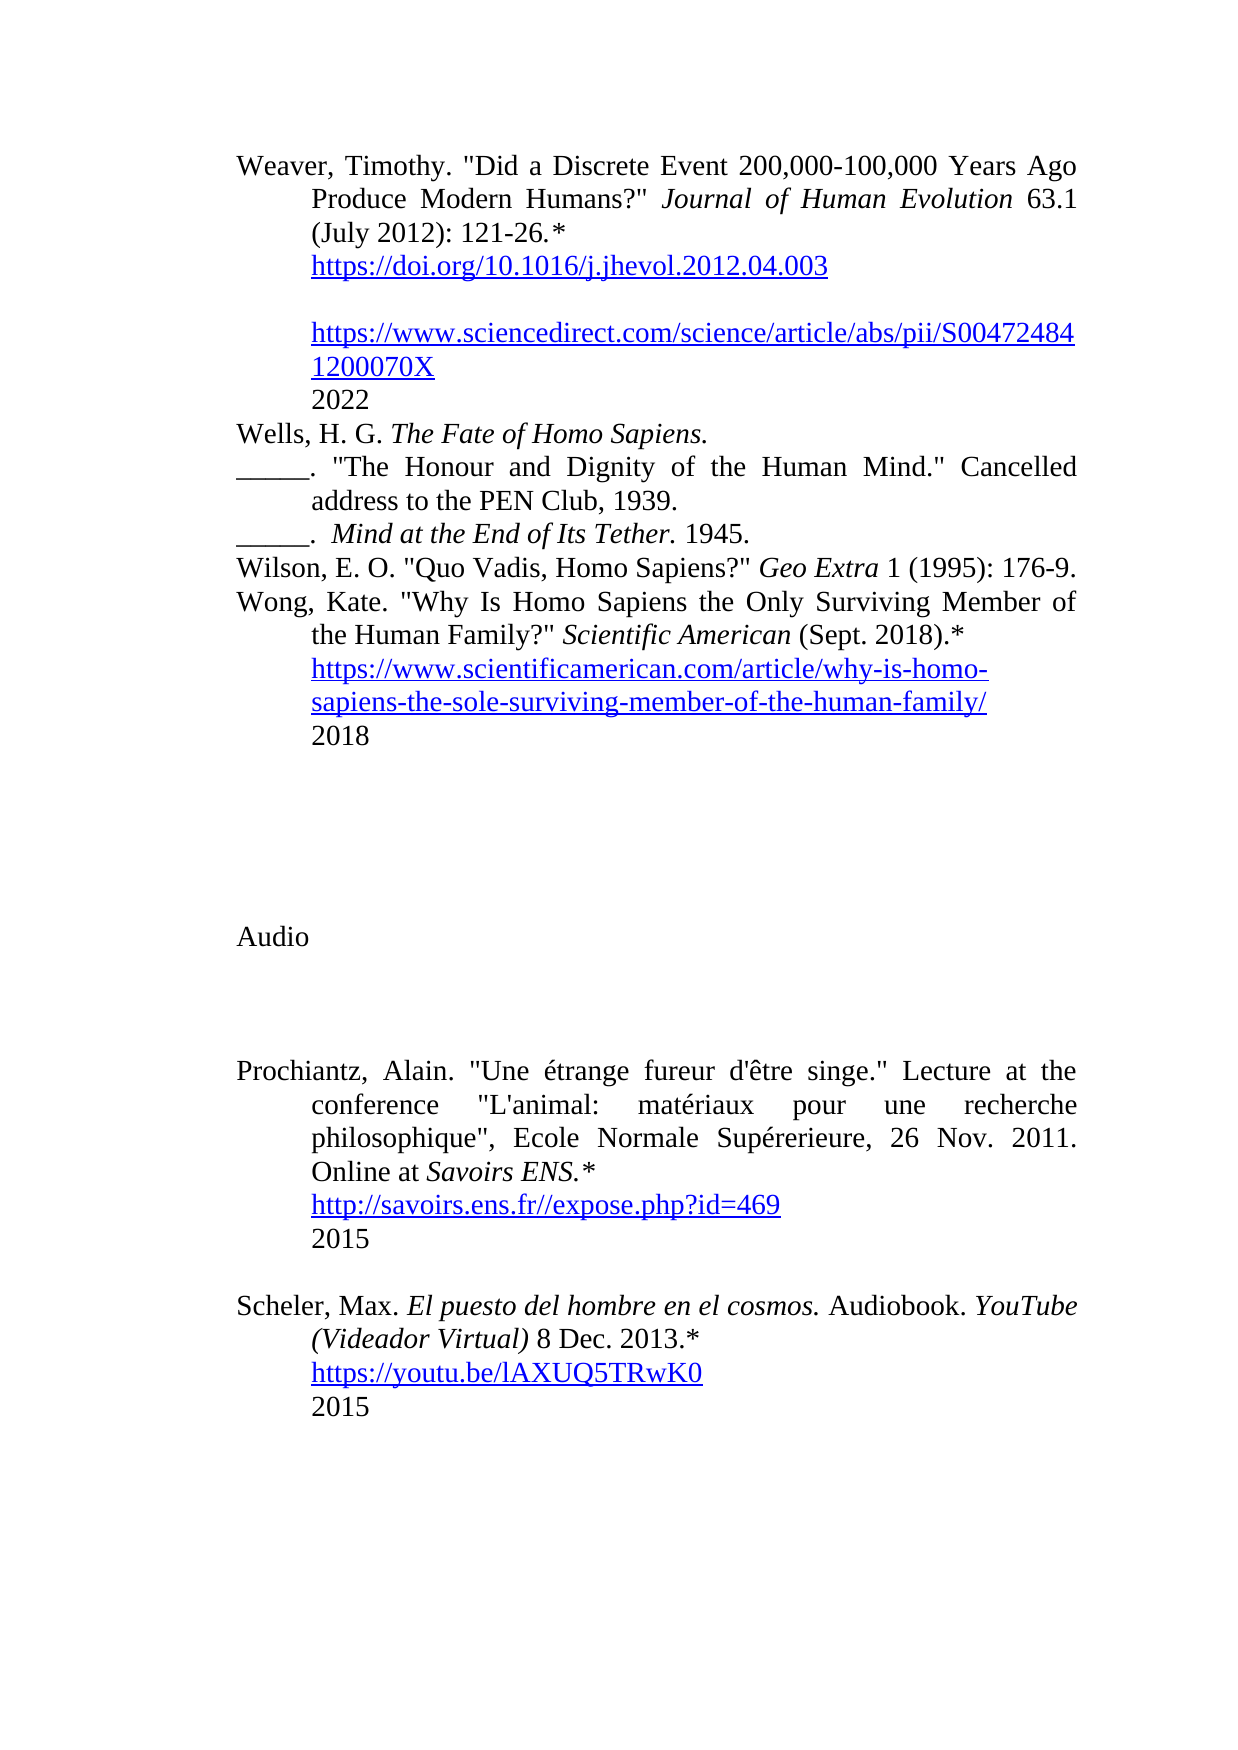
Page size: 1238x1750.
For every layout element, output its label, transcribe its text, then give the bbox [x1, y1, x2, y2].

text Prochiantz, Alain. "Une étrange fureur d'être singe." Lecture at the conference "L'animal: matériaux pour une recherche philosophique", Ecole Normale Supérerieure, 26 Nov. 2011. Online at Savoirs ENS.* [236, 1053, 1078, 1187]
text _____. Mind at the End of Its Tether. 1945. [236, 517, 1078, 550]
text https://www.sciencedirect.com/science/article/abs/pii/S004724841200070X [236, 282, 1078, 382]
text _____. "The Honour and Dignity of the Human Mind." Cancelled address to the PEN Club, 1939. [236, 449, 1078, 517]
text Scheler, Max. El puesto del hombre en el cosmos. Audiobook. YouTube (Videador Virtual) 8 Dec. 2013.* [236, 1288, 1078, 1355]
text https://youtu.be/lAXUQ5TRwK0 [236, 1355, 1078, 1389]
text 2015 [236, 1221, 1078, 1254]
text Wilson, E. O. "Quo Vadis, Homo Sapiens?" Geo Extra 1 (1995): 176-9. [236, 550, 1078, 584]
text http://savoirs.ens.fr//expose.php?id=469 [236, 1187, 1078, 1221]
text Weaver, Timothy. "Did a Discrete Event 200,000-100,000 Years Ago Produce Modern Humans?" Journal of Human Evolution 63.1 (July 2012): 121-26.* [236, 148, 1078, 248]
text 2022 [311, 382, 1078, 416]
text Wells, H. G. The Fate of Homo Sapiens. [236, 416, 1078, 449]
text Wong, Kate. "Why Is Homo Sapiens the Only Surviving Member of the Human Family?" Scientific American (Sept. 2018).* [236, 584, 1078, 651]
text 2015 [236, 1389, 1078, 1422]
text https://www.scientificamerican.com/article/why-is-homo-sapiens-the-sole-surviving-member-of-the-human-family/ [236, 651, 1078, 718]
text 2018 [236, 718, 1078, 751]
text Audio [236, 919, 1078, 953]
text https://doi.org/10.1016/j.jhevol.2012.04.003 [236, 248, 1078, 282]
